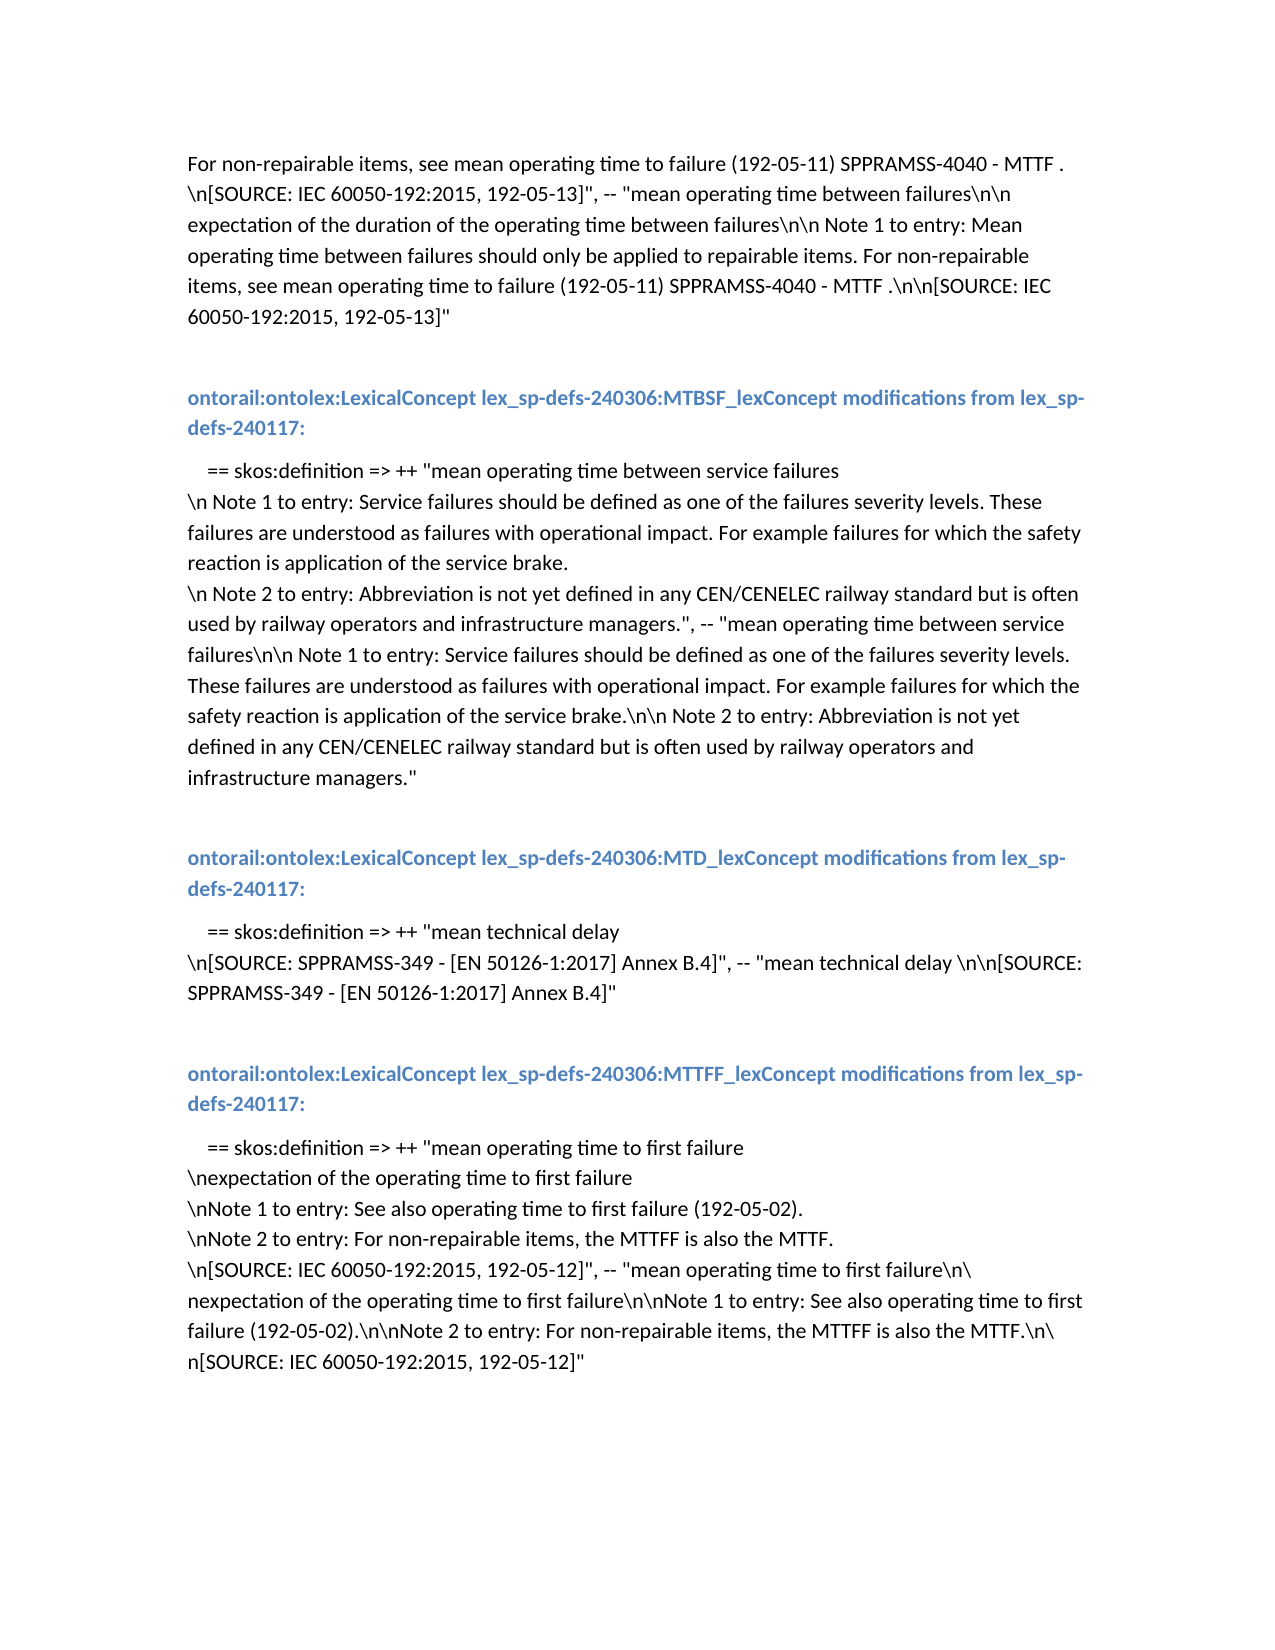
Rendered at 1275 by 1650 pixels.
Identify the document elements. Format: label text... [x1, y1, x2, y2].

subtitle ontorail:ontolex:LexicalConcept lex_sp-defs-240306:MTTFF_lexConcept modifications from lex_sp-defs-240117: [187, 1060, 1087, 1117]
text == skos:definition => ++ "mean operating time to first failure \nexpectation of the operating time to first failure \nNote 1 to entry: See also operating time to first failure (192-05-02). \nNote 2 to entry: For non-repairable items, the MTTFF is also the MTTF. \n[SOURCE: IEC 60050-192:2015, 192-05-12]", -- "mean operating time to first failure\n\nexpectation of the operating time to first failure\n\nNote 1 to entry: See also operating time to first failure (192-05-02).\n\nNote 2 to entry: For non-repairable items, the MTTFF is also the MTTF.\n\n[SOURCE: IEC 60050-192:2015, 192-05-12]" [187, 1134, 1087, 1375]
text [187, 150, 1087, 330]
subtitle ontorail:ontolex:LexicalConcept lex_sp-defs-240306:MTBSF_lexConcept modifications from lex_sp-defs-240117: [187, 384, 1087, 441]
text == skos:definition => ++ "mean operating time between service failures \n Note 1 to entry: Service failures should be defined as one of the failures severity levels. These failures are understood as failures with operational impact. For example failures for which the safety reaction is application of the service brake. \n Note 2 to entry: Abbreviation is not yet defined in any CEN/CENELEC railway standard but is often used by railway operators and infrastructure managers.", -- "mean operating time between service failures\n\n Note 1 to entry: Service failures should be defined as one of the failures severity levels. These failures are understood as failures with operational impact. For example failures for which the safety reaction is application of the service brake.\n\n Note 2 to entry: Abbreviation is not yet defined in any CEN/CENELEC railway standard but is often used by railway operators and infrastructure managers." [187, 457, 1087, 790]
subtitle ontorail:ontolex:LexicalConcept lex_sp-defs-240306:MTD_lexConcept modifications from lex_sp-defs-240117: [187, 844, 1087, 902]
text == skos:definition => ++ "mean technical delay \n[SOURCE: SPPRAMSS-349 - [EN 50126-1:2017] Annex B.4]", -- "mean technical delay \n\n[SOURCE: SPPRAMSS-349 - [EN 50126-1:2017] Annex B.4]" [187, 918, 1087, 1006]
